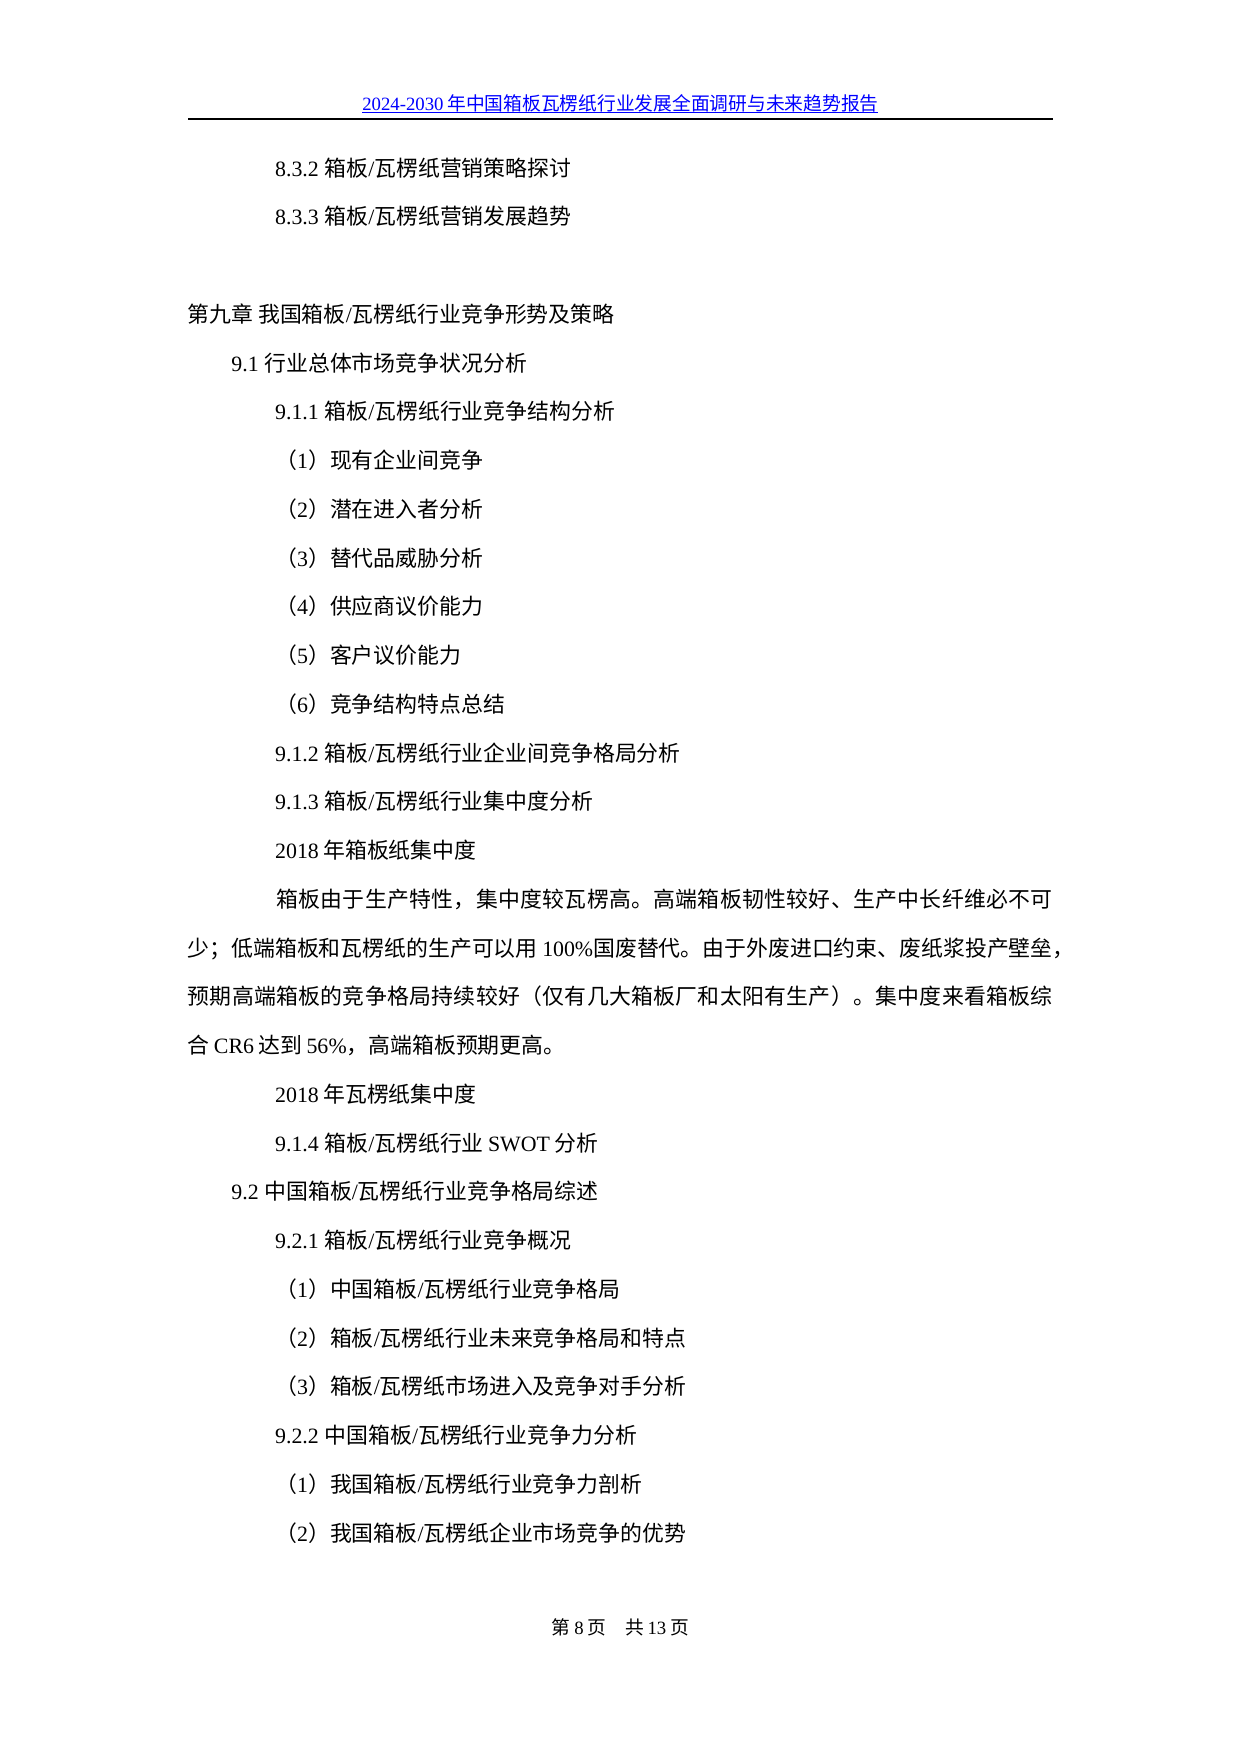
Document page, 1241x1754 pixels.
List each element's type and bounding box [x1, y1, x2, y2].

text [187, 150, 1053, 1548]
